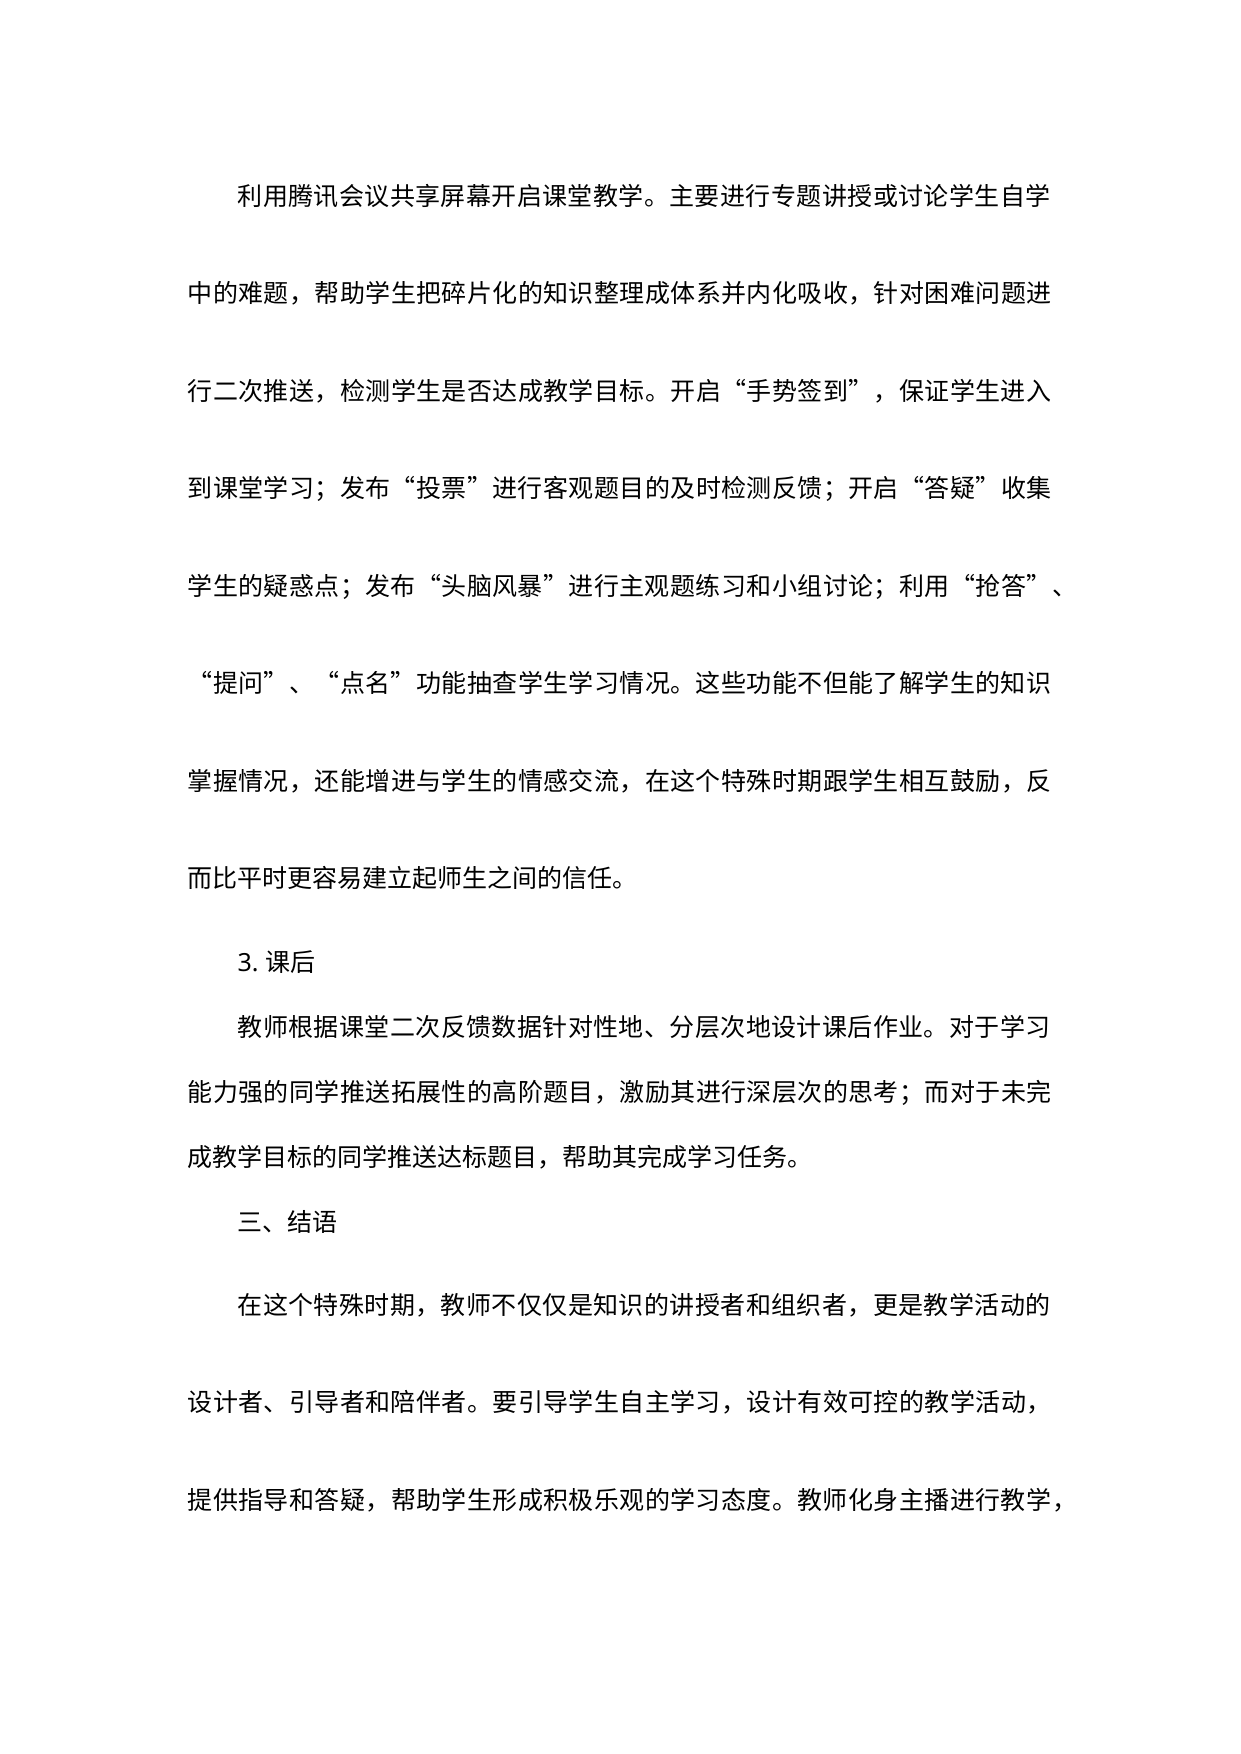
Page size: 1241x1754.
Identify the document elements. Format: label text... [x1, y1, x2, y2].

text 3. 课后 [187, 928, 1053, 993]
text 利用腾讯会议共享屏幕开启课堂教学。主要进行专题讲授或讨论学生自学中的难题，帮助学生把碎片化的知识整理成体系并内化吸收，针对困难问题进行二次推送，检测学生是否达成教学目标。开启“手势签到”，保证学生进入到课堂学习；发布“投票”进行客观题目的及时检测反馈；开启“答疑”收集学生的疑惑点；发布“头脑风暴”进行主观题练习和小组讨论；利用“抢答”、“提问”、“点名”功能抽查学生学习情况。这些功能不但能了解学生的知识掌握情况，还能增进与学生的情感交流，在这个特殊时期跟学生相互鼓励，反而比平时更容易建立起师生之间的信任。 [187, 162, 1053, 909]
text 教师根据课堂二次反馈数据针对性地、分层次地设计课后作业。对于学习能力强的同学推送拓展性的高阶题目，激励其进行深层次的思考；而对于未完成教学目标的同学推送达标题目，帮助其完成学习任务。 [187, 993, 1053, 1188]
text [187, 1271, 1053, 1531]
text 三、结语 [187, 1188, 1053, 1253]
